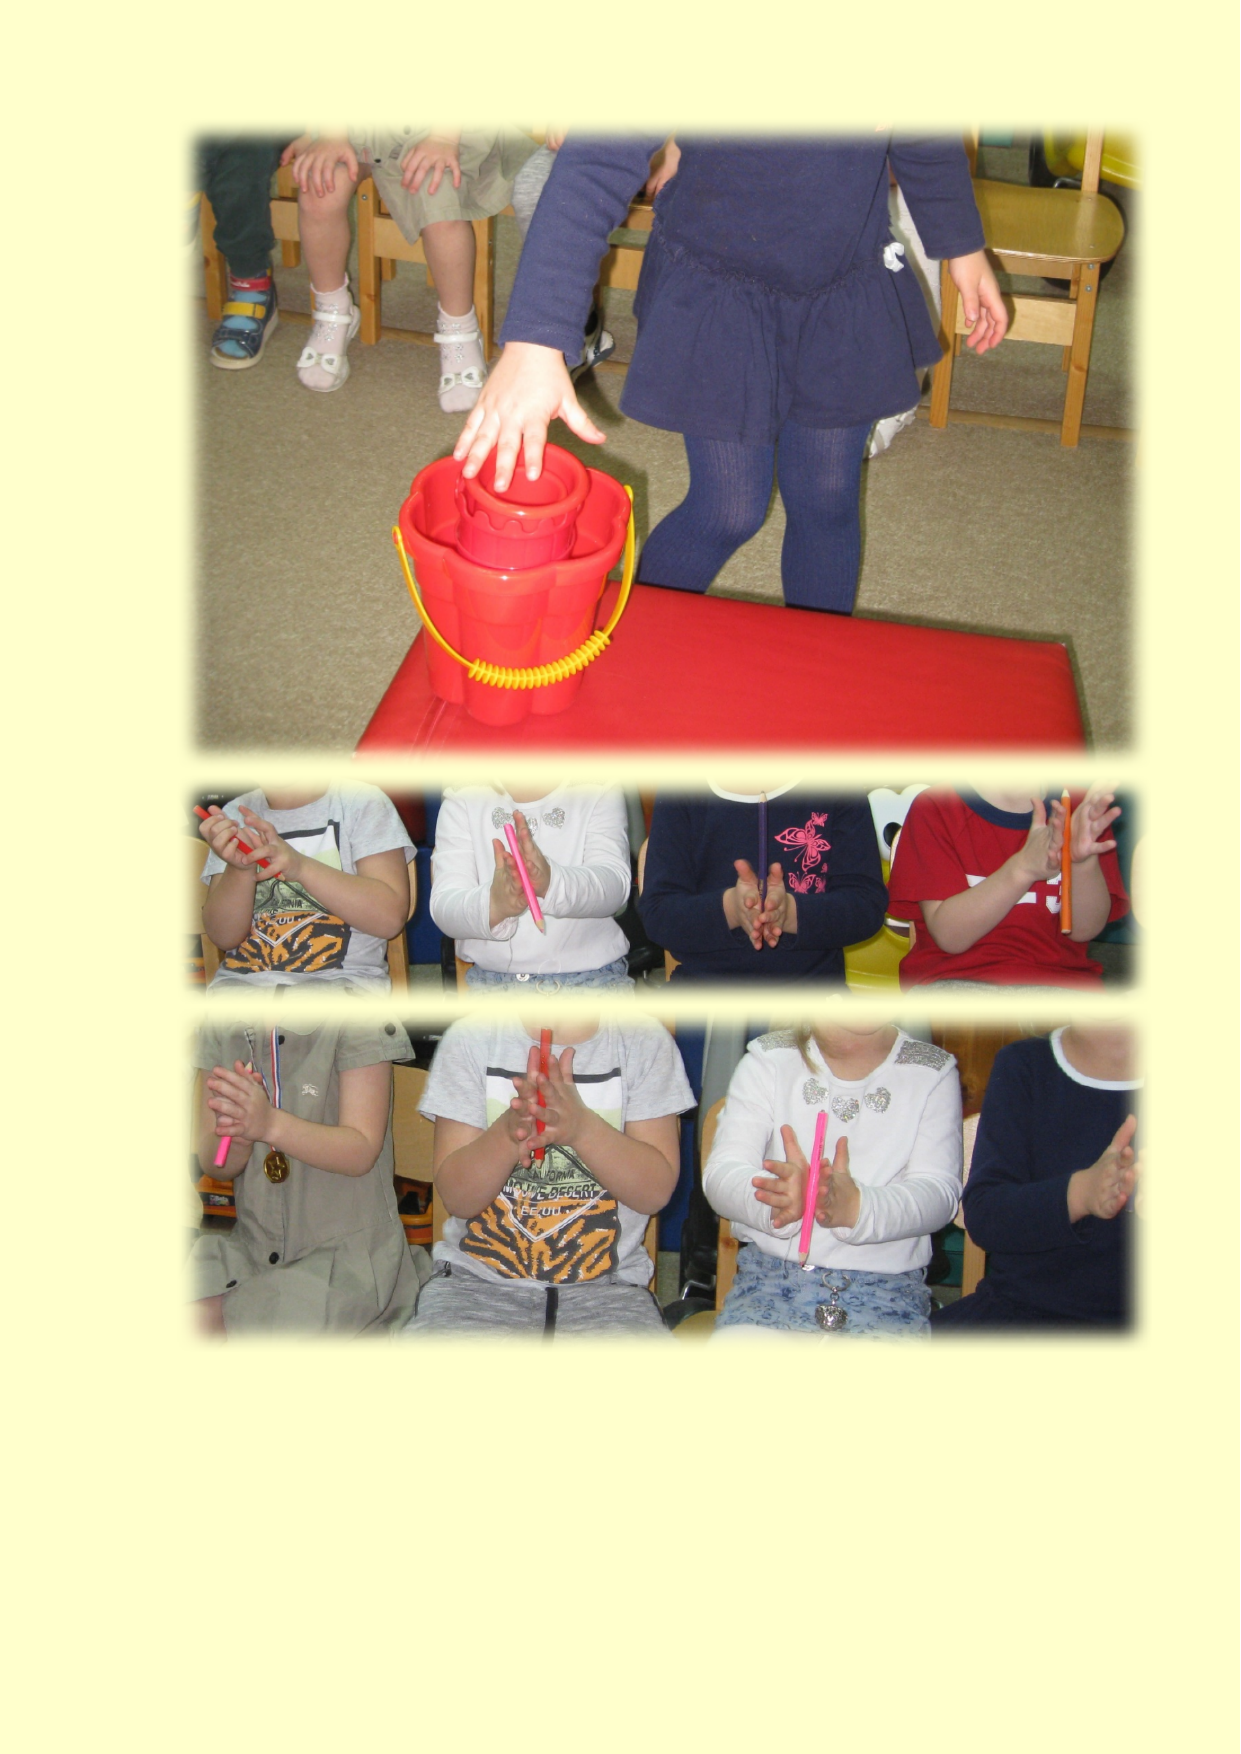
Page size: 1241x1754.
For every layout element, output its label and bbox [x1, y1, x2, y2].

picture [208, 1038, 1123, 1323]
picture [206, 804, 1123, 976]
picture [206, 147, 1122, 740]
